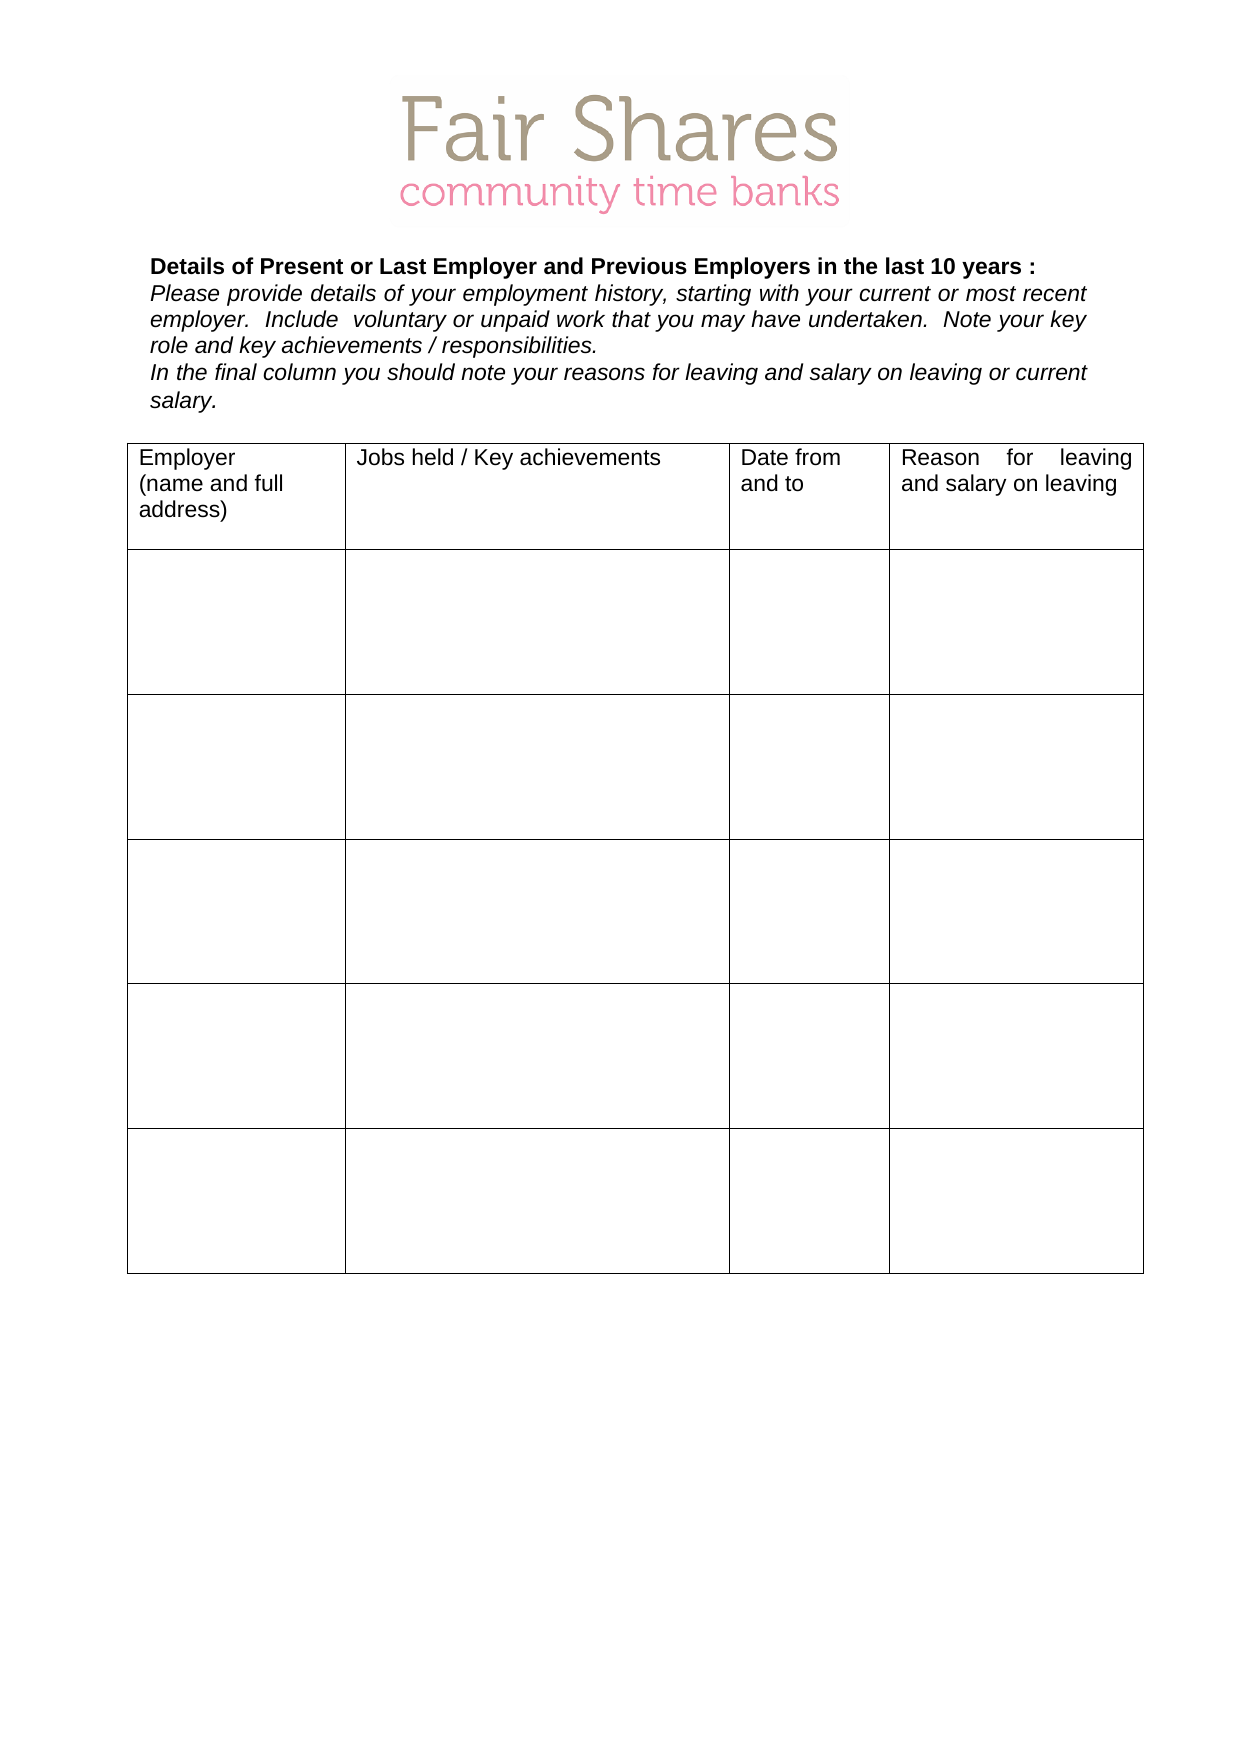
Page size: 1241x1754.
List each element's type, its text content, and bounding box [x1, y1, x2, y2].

table_cell [128, 550, 345, 694]
table_cell [890, 550, 1143, 694]
text Details of Present or Last Employer and Previous Employers in the last 10 years : [150, 253, 1090, 279]
table_cell [128, 1129, 345, 1273]
table_cell [128, 984, 345, 1128]
table_cell [346, 1129, 729, 1273]
table_header Date from and to [730, 444, 889, 549]
table_cell [730, 695, 889, 838]
table_header Reason for leaving and salary on leaving [890, 444, 1143, 549]
table_cell [128, 695, 345, 838]
table_cell [890, 984, 1143, 1128]
table_cell [730, 840, 889, 983]
table_cell [890, 840, 1143, 983]
table_cell [346, 984, 729, 1128]
picture [389, 75, 851, 229]
table_cell [730, 1129, 889, 1273]
table_cell [128, 840, 345, 983]
table_cell [890, 695, 1143, 838]
table_cell [346, 695, 729, 838]
table_cell [346, 840, 729, 983]
text Please provide details of your employment history, starting with your current or most recent employer. Include voluntary or unpaid work that you may have undertaken. Note your key role and key achievements / responsibilities. [150, 279, 1090, 359]
table_cell [730, 984, 889, 1128]
table_header Employer (name and full address) [128, 444, 345, 549]
table_cell [730, 550, 889, 694]
table_header Jobs held / Key achievements [346, 444, 729, 549]
text In the final column you should note your reasons for leaving and salary on leaving or current salary. [150, 359, 1090, 414]
table_cell [890, 1129, 1143, 1273]
table_cell [346, 550, 729, 694]
